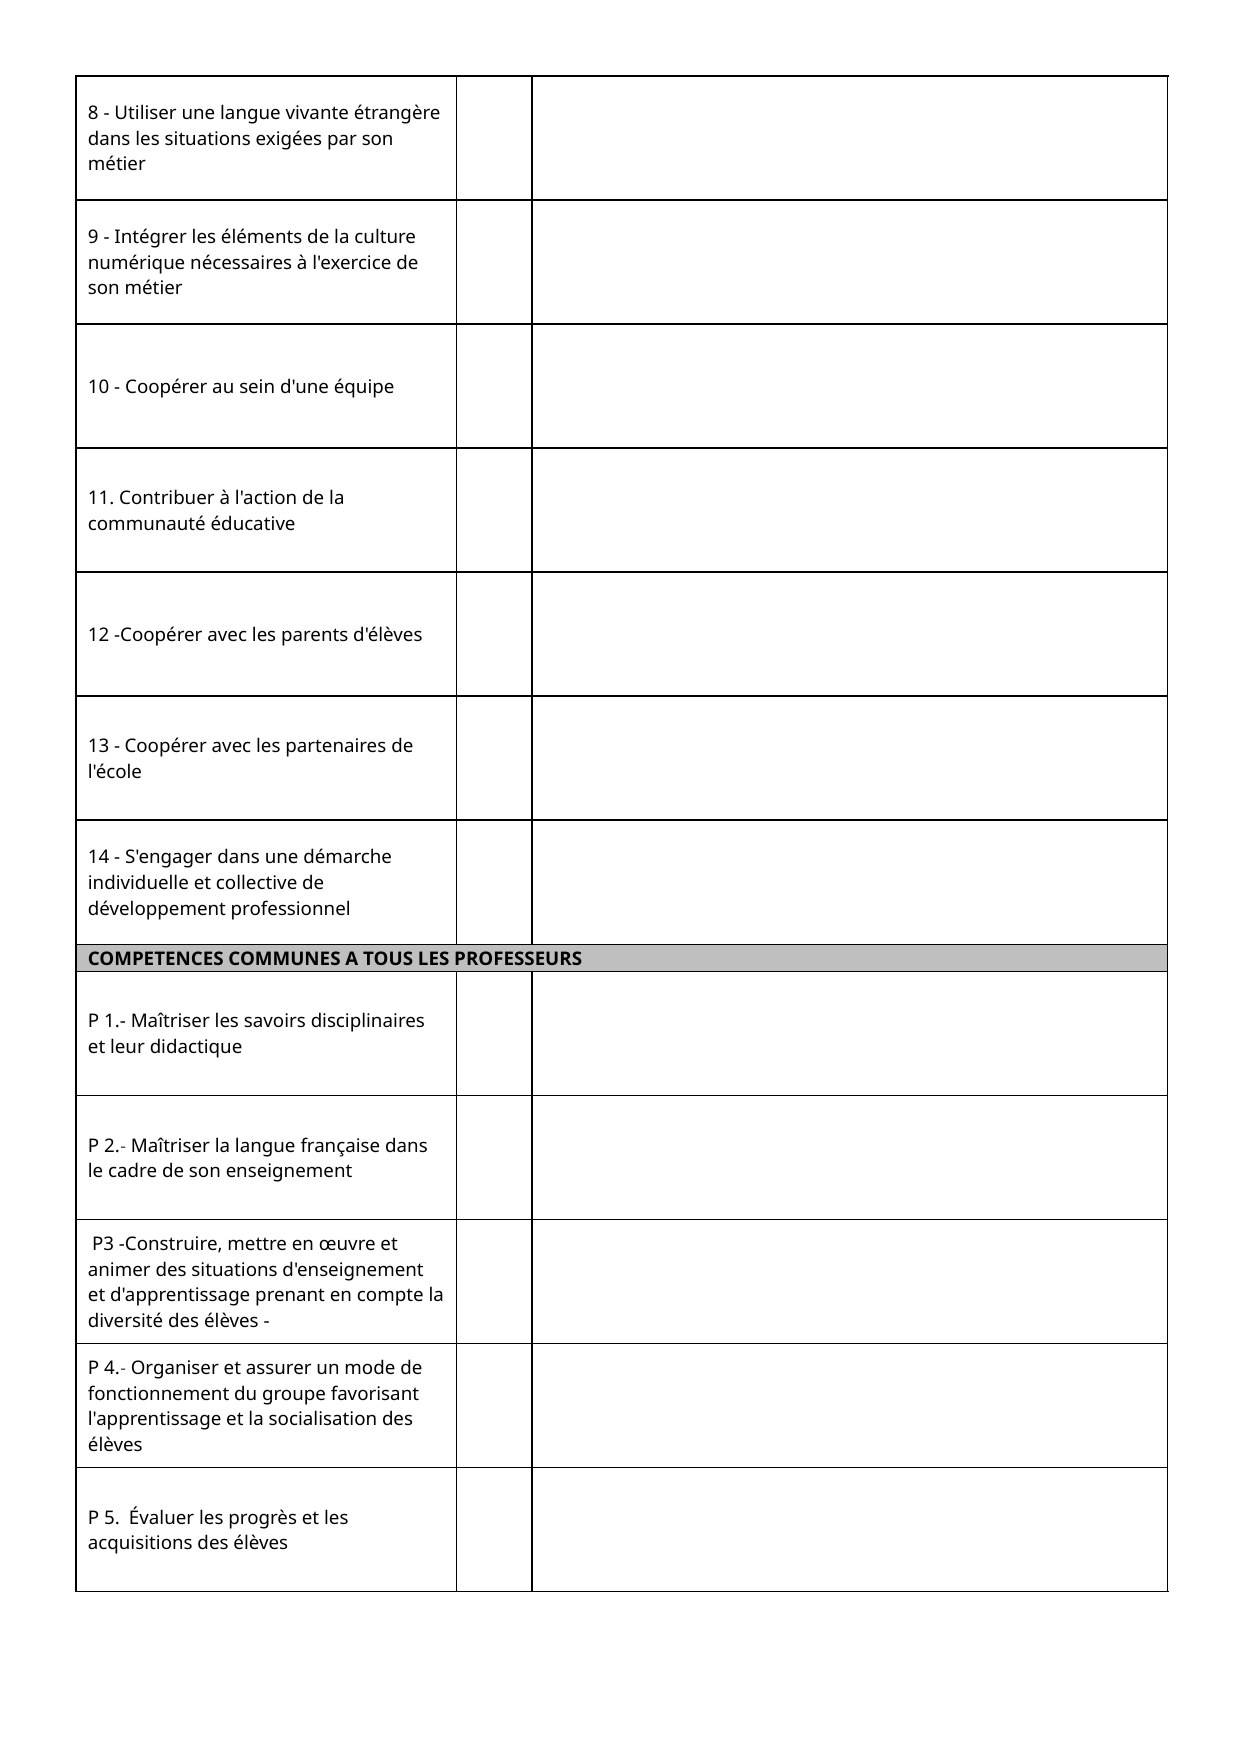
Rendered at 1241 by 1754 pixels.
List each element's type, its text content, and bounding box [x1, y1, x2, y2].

table_cell [457, 77, 531, 199]
table_cell P 2.- Maîtriser la langue française dans le cadre de son enseignement [77, 1096, 456, 1219]
table_cell 12 -Coopérer avec les parents d'élèves [77, 573, 456, 695]
table_cell [533, 1344, 1167, 1467]
table_cell [457, 201, 531, 323]
table_cell 14 - S'engager dans une démarche individuelle et collective de développement professionnel [77, 821, 456, 943]
table_cell [457, 573, 531, 695]
table_cell [533, 972, 1167, 1094]
table_cell [457, 1344, 531, 1467]
table_cell [533, 821, 1167, 943]
table_cell 10 - Coopérer au sein d'une équipe [77, 325, 456, 447]
table_cell [533, 1220, 1167, 1343]
table_cell [533, 325, 1167, 447]
table_cell 13 - Coopérer avec les partenaires de l'école [77, 697, 456, 819]
table_cell [457, 821, 531, 943]
table_cell P3 -Construire, mettre en œuvre et animer des situations d'enseignement et d'apprentissage prenant en compte la diversité des élèves - [77, 1220, 456, 1343]
table_cell [533, 1096, 1167, 1219]
table_cell [533, 77, 1167, 199]
table_cell [457, 1220, 531, 1343]
table_cell [457, 1468, 531, 1591]
table_cell [457, 449, 531, 571]
table_cell [533, 201, 1167, 323]
table_cell [533, 573, 1167, 695]
table_cell 11. Contribuer à l'action de la communauté éducative [77, 449, 456, 571]
table_cell [533, 697, 1167, 819]
table_cell [457, 697, 531, 819]
table_cell [457, 1096, 531, 1219]
table_cell P 5. Évaluer les progrès et les acquisitions des élèves [77, 1468, 456, 1591]
table_cell [457, 325, 531, 447]
table_cell [533, 449, 1167, 571]
table_cell 8 - Utiliser une langue vivante étrangère dans les situations exigées par son métier [77, 77, 456, 199]
table_cell P 4.- Organiser et assurer un mode de fonctionnement du groupe favorisant l'apprentissage et la socialisation des élèves [77, 1344, 456, 1467]
table_cell 9 - Intégrer les éléments de la culture numérique nécessaires à l'exercice de son métier [77, 201, 456, 323]
table_cell [533, 1468, 1167, 1591]
table_cell P 1.- Maîtriser les savoirs disciplinaires et leur didactique [77, 972, 456, 1094]
table_cell [457, 972, 531, 1094]
table_cell COMPETENCES COMMUNES A TOUS LES PROFESSEURS [77, 945, 1167, 971]
